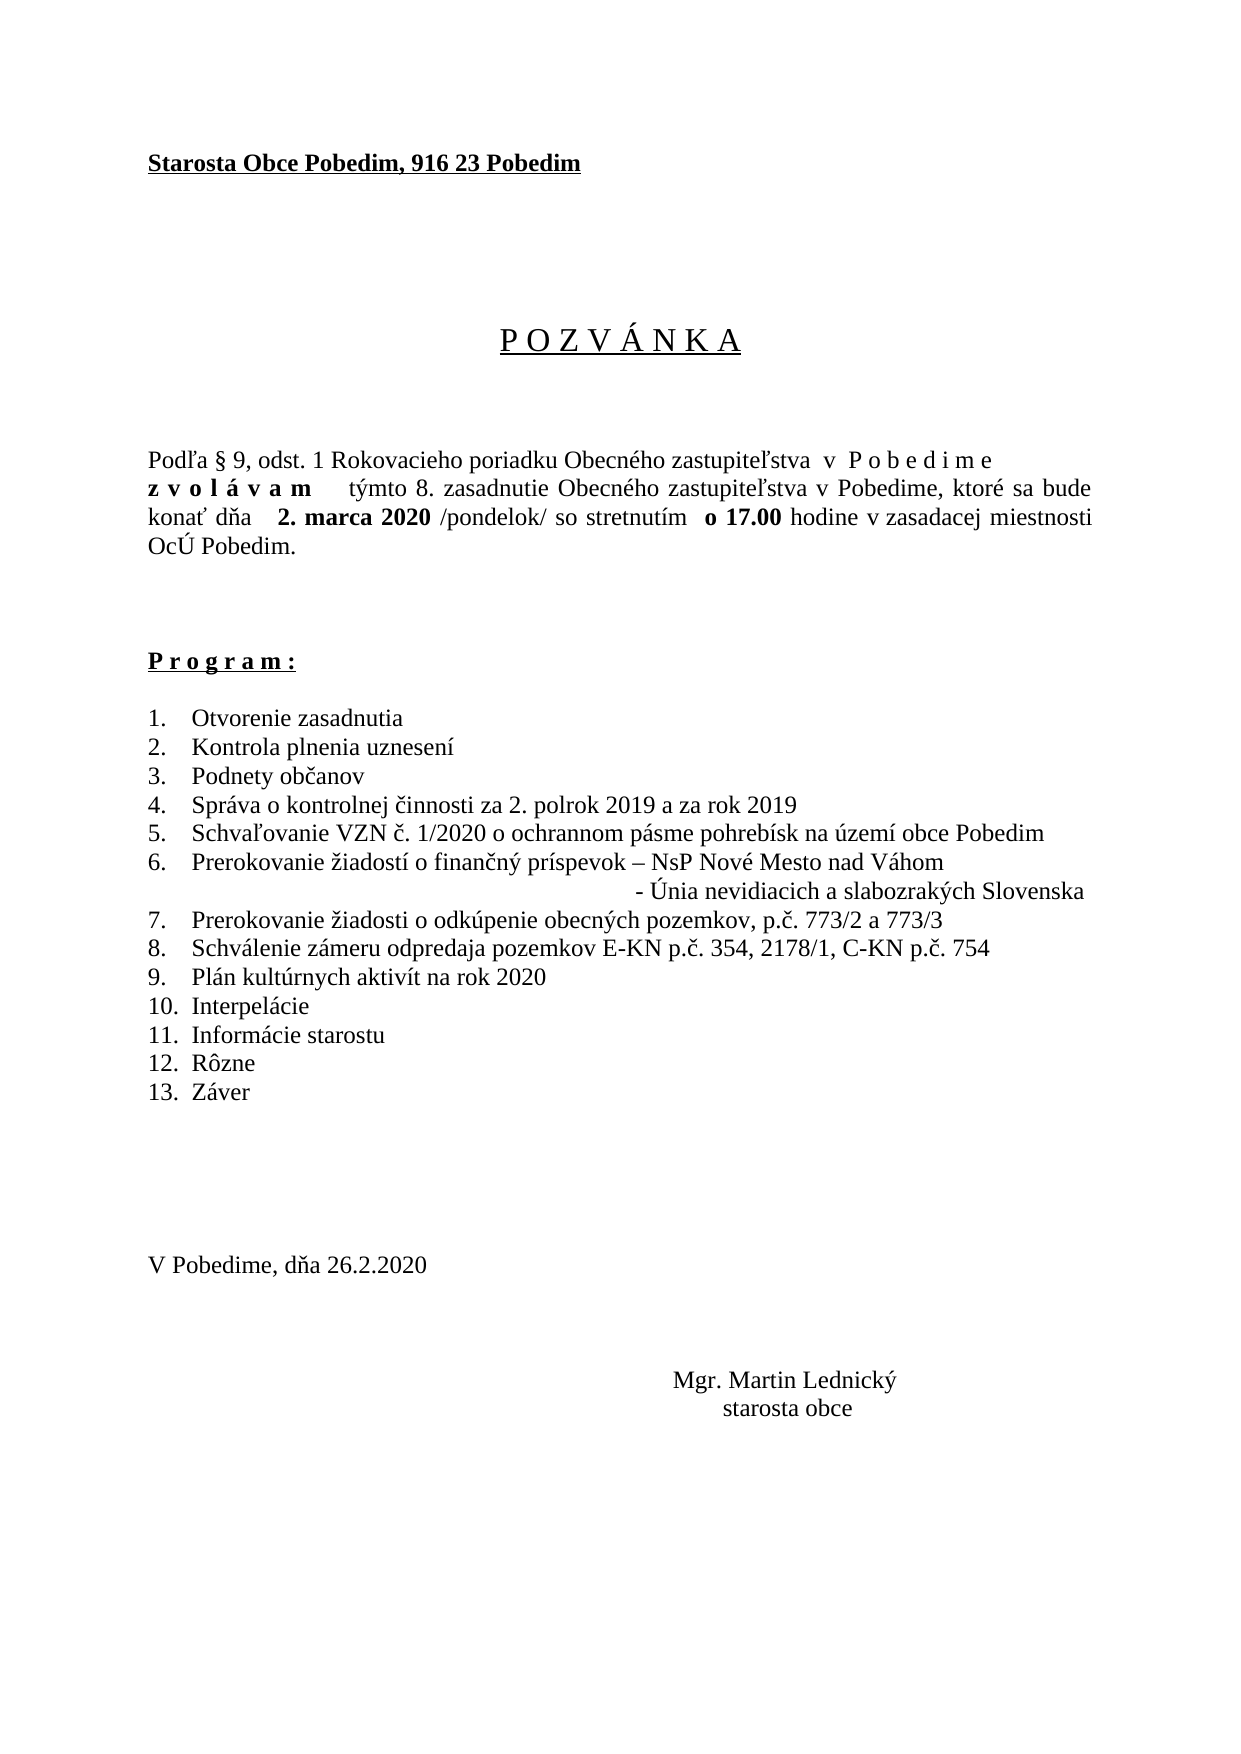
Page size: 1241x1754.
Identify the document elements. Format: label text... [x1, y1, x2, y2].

text Starosta Obce Pobedim, 916 23 Pobedim [148, 148, 1092, 176]
text 7. Prerokovanie žiadosti o odkúpenie obecných pozemkov, p.č. 773/2 a 773/3 [148, 905, 1092, 933]
text P O Z V Á N K A [148, 320, 1092, 358]
text V Pobedime, dňa 26.2.2020 [148, 1250, 1092, 1278]
text 10. Interpelácie [148, 991, 1092, 1020]
text - Únia nevidiacich a slabozrakých Slovenska [148, 876, 1092, 905]
text 12. Rôzne [148, 1048, 1092, 1077]
text 8. Schválenie zámeru odpredaja pozemkov E-KN p.č. 354, 2178/1, C-KN p.č. 754 [148, 933, 1092, 962]
text P r o g r a m : [148, 646, 1092, 675]
text 3. Podnety občanov [148, 761, 1092, 790]
text 11. Informácie starostu [148, 1020, 1092, 1048]
text 1. Otvorenie zasadnutia [148, 703, 1092, 732]
text 5. Schvaľovanie VZN č. 1/2020 o ochrannom pásme pohrebísk na území obce Pobedim [148, 818, 1092, 847]
text 4. Správa o kontrolnej činnosti za 2. polrok 2019 a za rok 2019 [148, 790, 1092, 818]
text 9. Plán kultúrnych aktivít na rok 2020 [148, 962, 1092, 991]
text z v o l á v a m týmto 8. zasadnutie Obecného zastupiteľstva v Pobedime, ktoré sa bude konať dňa 2. marca 2020 /pondelok/ so stretnutím o 17.00 hodine v zasadacej miestnosti OcÚ Pobedim. [148, 473, 1092, 560]
text starosta obce [148, 1393, 1092, 1422]
text 13. Záver [148, 1077, 1092, 1106]
text Podľa § 9, odst. 1 Rokovacieho poriadku Obecného zastupiteľstva v P o b e d i m e [148, 445, 1092, 473]
text 2. Kontrola plnenia uznesení [148, 732, 1092, 761]
text 6. Prerokovanie žiadostí o finančný príspevok – NsP Nové Mesto nad Váhom [148, 847, 1092, 876]
text Mgr. Martin Lednický [148, 1365, 1092, 1393]
